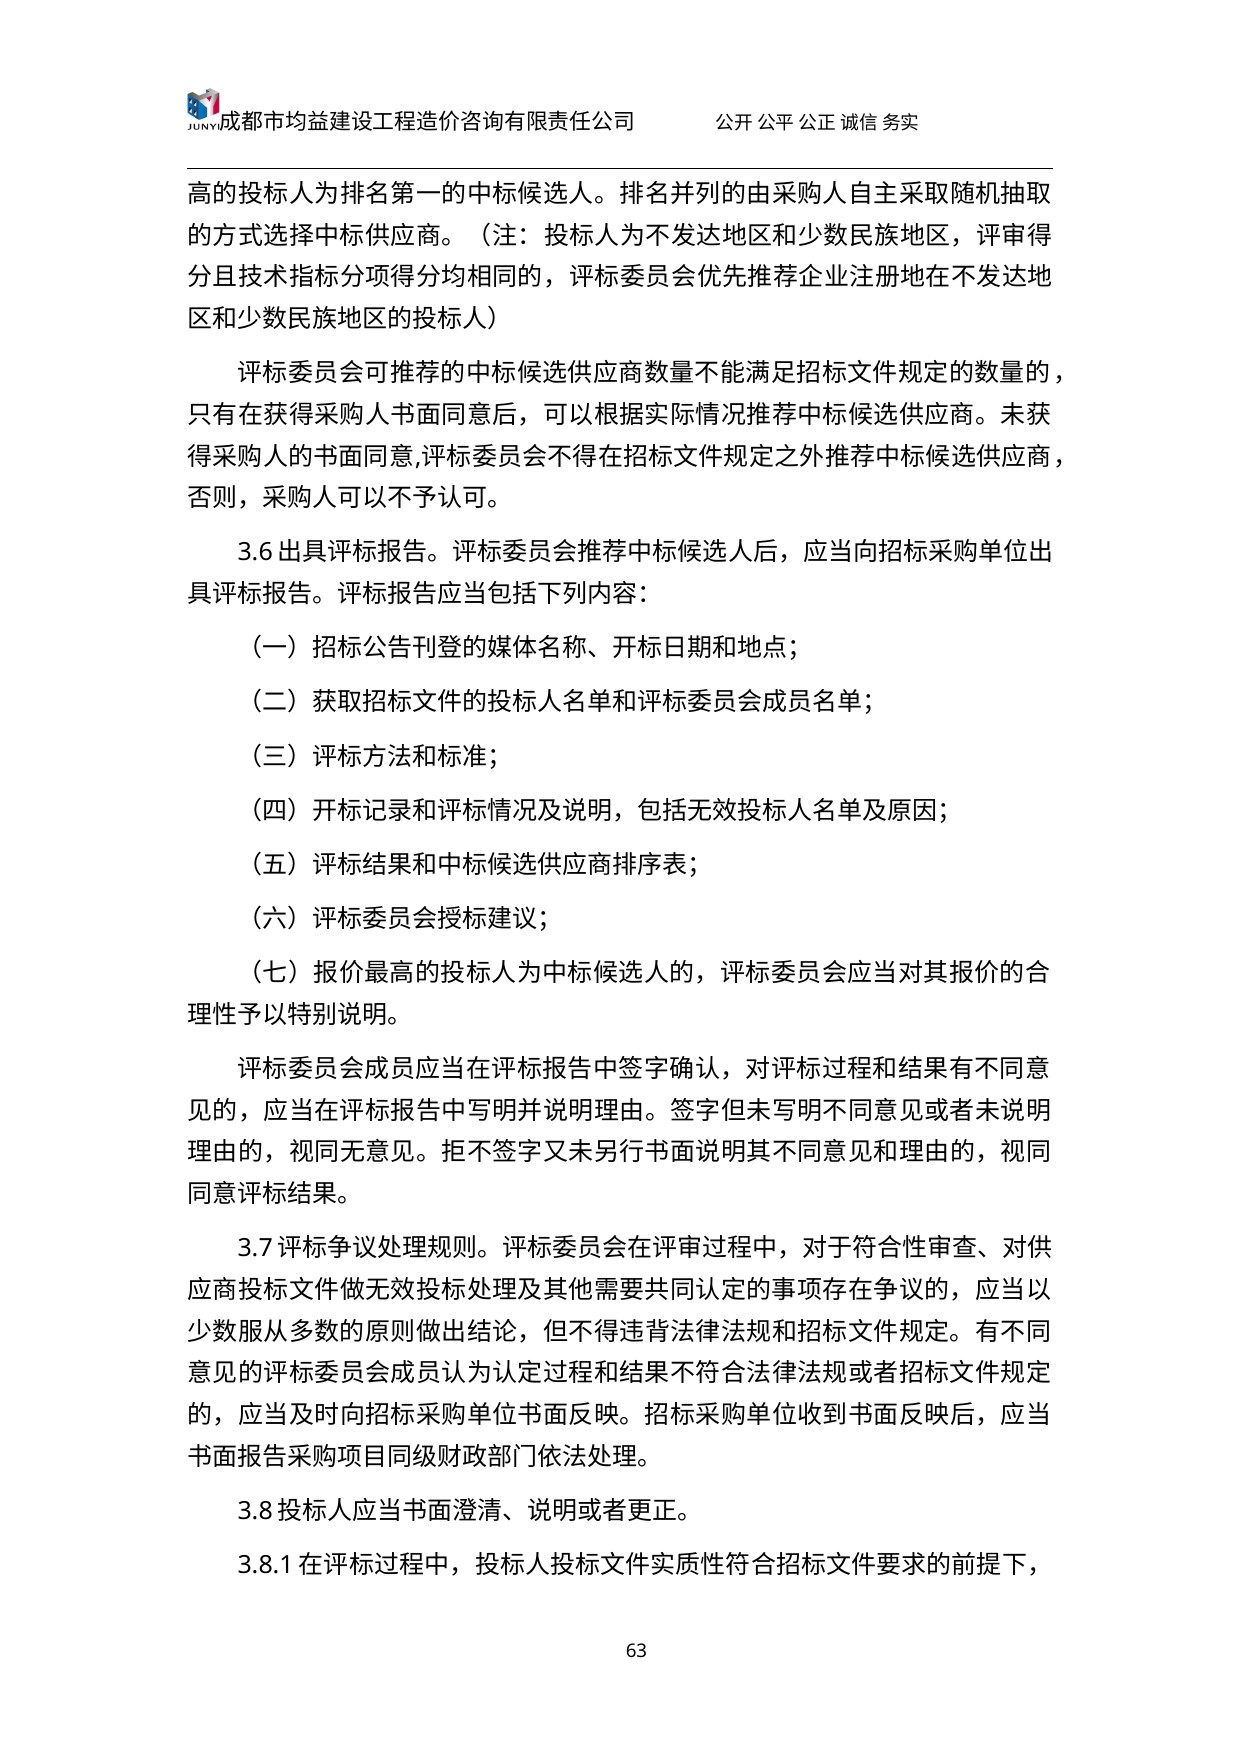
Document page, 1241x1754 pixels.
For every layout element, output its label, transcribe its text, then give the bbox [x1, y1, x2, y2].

text 3.7评标争议处理规则。评标委员会在评审过程中，对于符合性审查、对供应商投标文件做无效投标处理及其他需要共同认定的事项存在争议的，应当以少数服从多数的原则做出结论，但不得违背法律法规和招标文件规定。有不同意见的评标委员会成员认为认定过程和结果不符合法律法规或者招标文件规定的，应当及时向招标采购单位书面反映。招标采购单位收到书面反映后，应当书面报告采购项目同级财政部门依法处理。 [187, 1223, 1053, 1473]
text （五）评标结果和中标候选供应商排序表； [187, 840, 1053, 882]
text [187, 1540, 1053, 1582]
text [187, 169, 1053, 336]
text 评标委员会成员应当在评标报告中签字确认，对评标过程和结果有不同意见的，应当在评标报告中写明并说明理由。签字但未写明不同意见或者未说明理由的，视同无意见。拒不签字又未另行书面说明其不同意见和理由的，视同同意评标结果。 [187, 1044, 1053, 1211]
text 3.6出具评标报告。评标委员会推荐中标候选人后，应当向招标采购单位出具评标报告。评标报告应当包括下列内容： [187, 527, 1053, 611]
text 3.8投标人应当书面澄清、说明或者更正。 [187, 1486, 1053, 1527]
picture [187, 88, 220, 130]
text （六）评标委员会授标建议； [187, 894, 1053, 936]
text （一）招标公告刊登的媒体名称、开标日期和地点； [187, 623, 1053, 665]
text （七）报价最高的投标人为中标候选人的，评标委员会应当对其报价的合理性予以特别说明。 [187, 948, 1053, 1032]
text （二）获取招标文件的投标人名单和评标委员会成员名单； [187, 677, 1053, 719]
text （四）开标记录和评标情况及说明，包括无效投标人名单及原因； [187, 786, 1053, 827]
text （三）评标方法和标准； [187, 732, 1053, 773]
text 评标委员会可推荐的中标候选供应商数量不能满足招标文件规定的数量的，只有在获得采购人书面同意后，可以根据实际情况推荐中标候选供应商。未获得采购人的书面同意,评标委员会不得在招标文件规定之外推荐中标候选供应商，否则，采购人可以不予认可。 [187, 348, 1053, 515]
